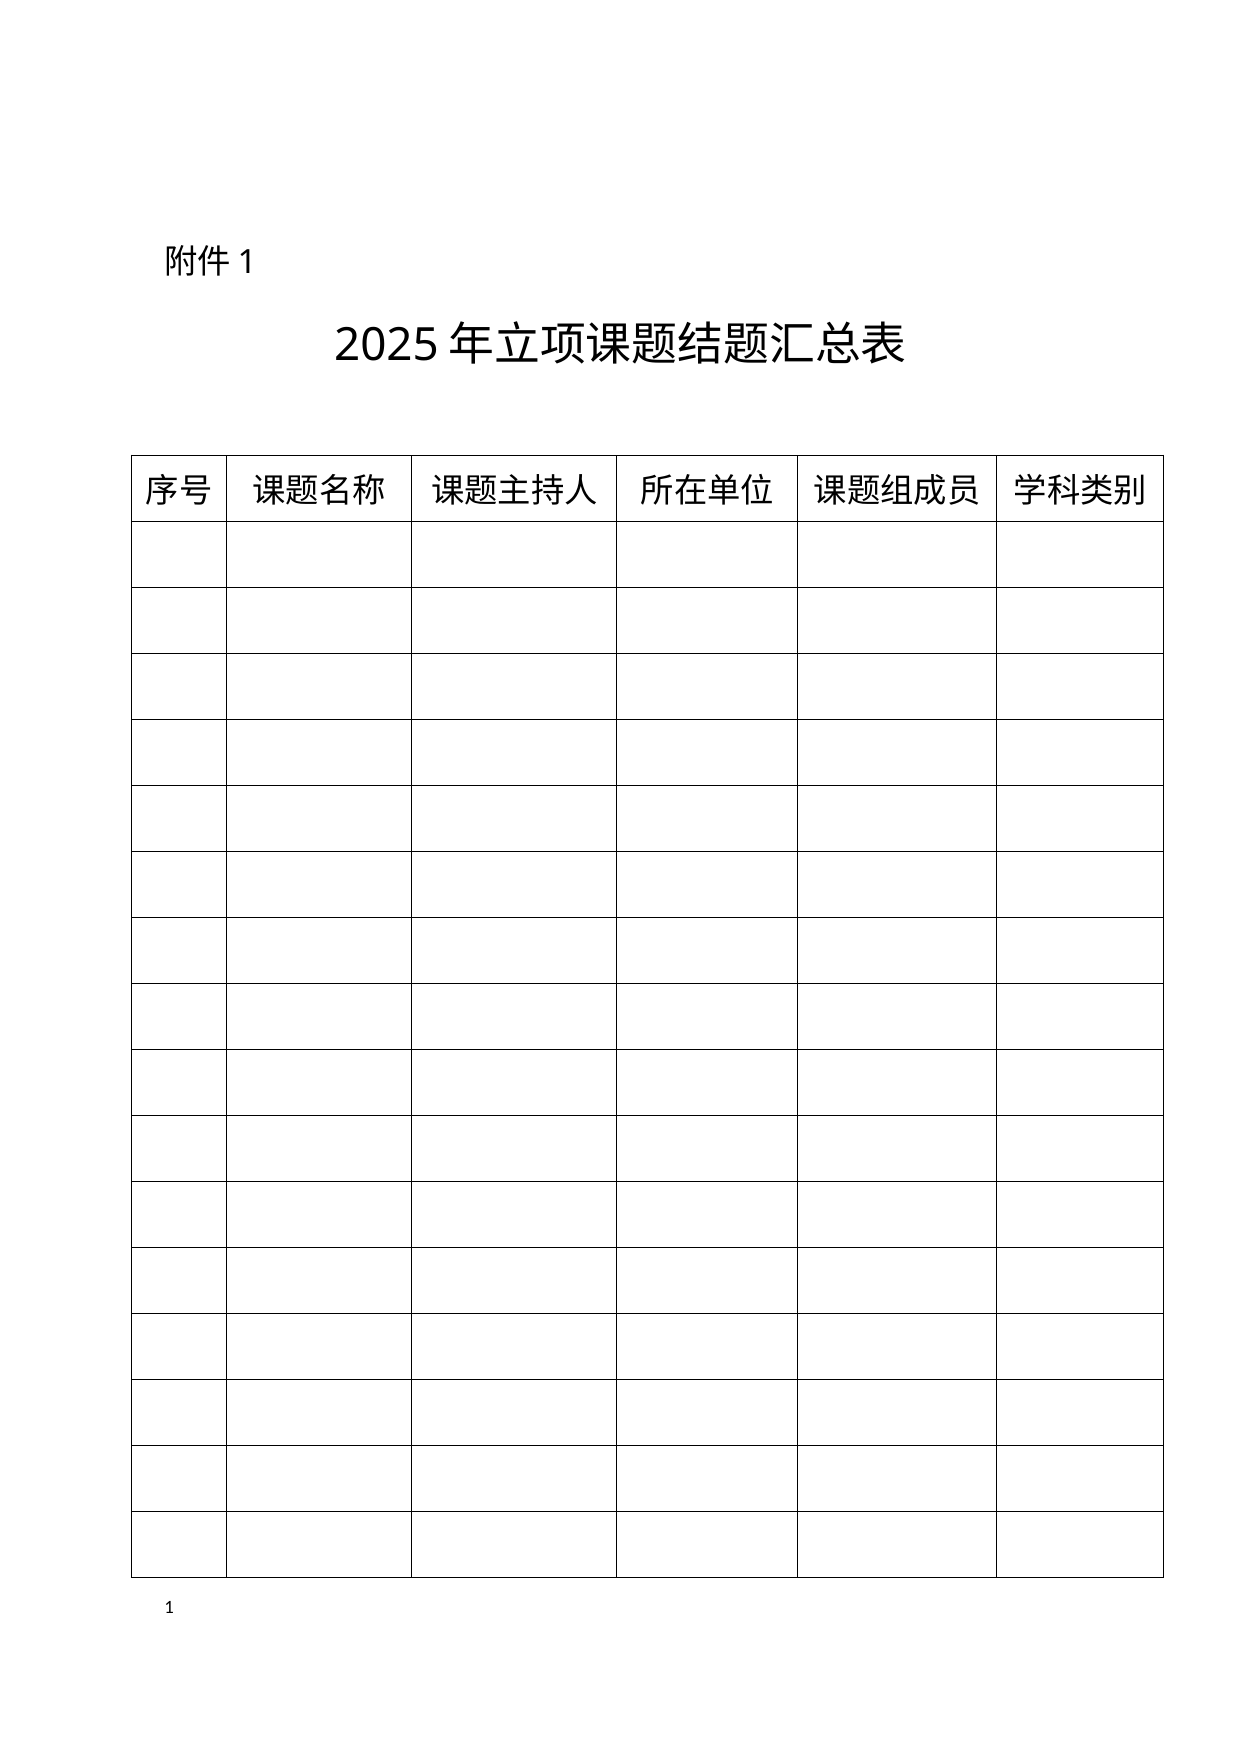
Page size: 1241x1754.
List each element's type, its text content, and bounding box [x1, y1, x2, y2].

table_cell [617, 588, 797, 653]
table_cell [412, 1050, 616, 1115]
table_cell [997, 918, 1163, 983]
table_cell [617, 984, 797, 1049]
table_cell [412, 1182, 616, 1247]
table_cell [227, 1380, 411, 1445]
table_cell [997, 588, 1163, 653]
table_cell [412, 588, 616, 653]
table_cell [412, 720, 616, 785]
table_cell [997, 1116, 1163, 1181]
table_cell [132, 1248, 226, 1313]
text 附件1 [164, 227, 1076, 292]
table_cell [617, 1512, 797, 1577]
table_cell [227, 918, 411, 983]
table_cell [617, 654, 797, 719]
table_cell [132, 1116, 226, 1181]
table_cell [132, 1314, 226, 1379]
table_cell [617, 1380, 797, 1445]
table_cell [132, 786, 226, 851]
table_cell [617, 1446, 797, 1511]
table_header 学科类别 [997, 456, 1163, 521]
table_cell [227, 1182, 411, 1247]
table_cell [798, 1314, 996, 1379]
table_cell [798, 786, 996, 851]
table_header 课题名称 [227, 456, 411, 521]
table_cell [132, 1182, 226, 1247]
table_cell [412, 1248, 616, 1313]
table_cell [617, 852, 797, 917]
table_header 课题主持人 [412, 456, 616, 521]
table_cell [798, 1182, 996, 1247]
table_cell [798, 1050, 996, 1115]
table_cell [412, 1512, 616, 1577]
table_cell [997, 1446, 1163, 1511]
table_cell [227, 1314, 411, 1379]
table_cell [798, 588, 996, 653]
table_cell [617, 1050, 797, 1115]
table_cell [227, 1446, 411, 1511]
table_cell [132, 654, 226, 719]
table_cell [798, 852, 996, 917]
table_cell [132, 588, 226, 653]
table_cell [412, 1314, 616, 1379]
table_cell [132, 1050, 226, 1115]
table_cell [997, 1182, 1163, 1247]
table_cell [798, 1446, 996, 1511]
table_cell [798, 1512, 996, 1577]
table_cell [132, 1446, 226, 1511]
table_cell [412, 1446, 616, 1511]
table_cell [132, 852, 226, 917]
table_cell [227, 1050, 411, 1115]
table_cell [227, 1512, 411, 1577]
table_cell [997, 522, 1163, 587]
table_cell [132, 1512, 226, 1577]
table_cell [132, 522, 226, 587]
table_cell [997, 984, 1163, 1049]
table_header 课题组成员 [798, 456, 996, 521]
table_cell [997, 720, 1163, 785]
table_cell [227, 522, 411, 587]
table_cell [798, 918, 996, 983]
table_cell [997, 786, 1163, 851]
table_cell [798, 1248, 996, 1313]
table_cell [798, 522, 996, 587]
table_cell [227, 654, 411, 719]
table_cell [132, 918, 226, 983]
table_cell [798, 1116, 996, 1181]
table_cell [227, 786, 411, 851]
table_header 所在单位 [617, 456, 797, 521]
table_cell [227, 1248, 411, 1313]
table_cell [997, 1512, 1163, 1577]
table_cell [412, 852, 616, 917]
table_cell [412, 654, 616, 719]
table_cell [997, 654, 1163, 719]
table_cell [617, 1248, 797, 1313]
table_cell [997, 852, 1163, 917]
table_cell [617, 1116, 797, 1181]
table_cell [412, 1116, 616, 1181]
table_cell [617, 1314, 797, 1379]
table_cell [412, 522, 616, 587]
table_cell [617, 720, 797, 785]
table_cell [617, 786, 797, 851]
table_cell [132, 984, 226, 1049]
table_cell [997, 1314, 1163, 1379]
text 2025年立项课题结题汇总表 [164, 292, 1076, 389]
table_cell [227, 720, 411, 785]
table_cell [132, 1380, 226, 1445]
table_cell [798, 1380, 996, 1445]
table_cell [412, 786, 616, 851]
table_cell [798, 654, 996, 719]
table_cell [617, 522, 797, 587]
table_cell [997, 1248, 1163, 1313]
table_cell [412, 1380, 616, 1445]
table_cell [412, 918, 616, 983]
table_cell [617, 1182, 797, 1247]
table_cell [997, 1050, 1163, 1115]
table_cell [997, 1380, 1163, 1445]
table_cell [617, 918, 797, 983]
table_cell [132, 720, 226, 785]
table_cell [798, 984, 996, 1049]
table_cell [227, 984, 411, 1049]
table_cell [412, 984, 616, 1049]
table_cell [798, 720, 996, 785]
table_header 序号 [132, 456, 226, 521]
table_cell [227, 1116, 411, 1181]
table_cell [227, 588, 411, 653]
table_cell [227, 852, 411, 917]
